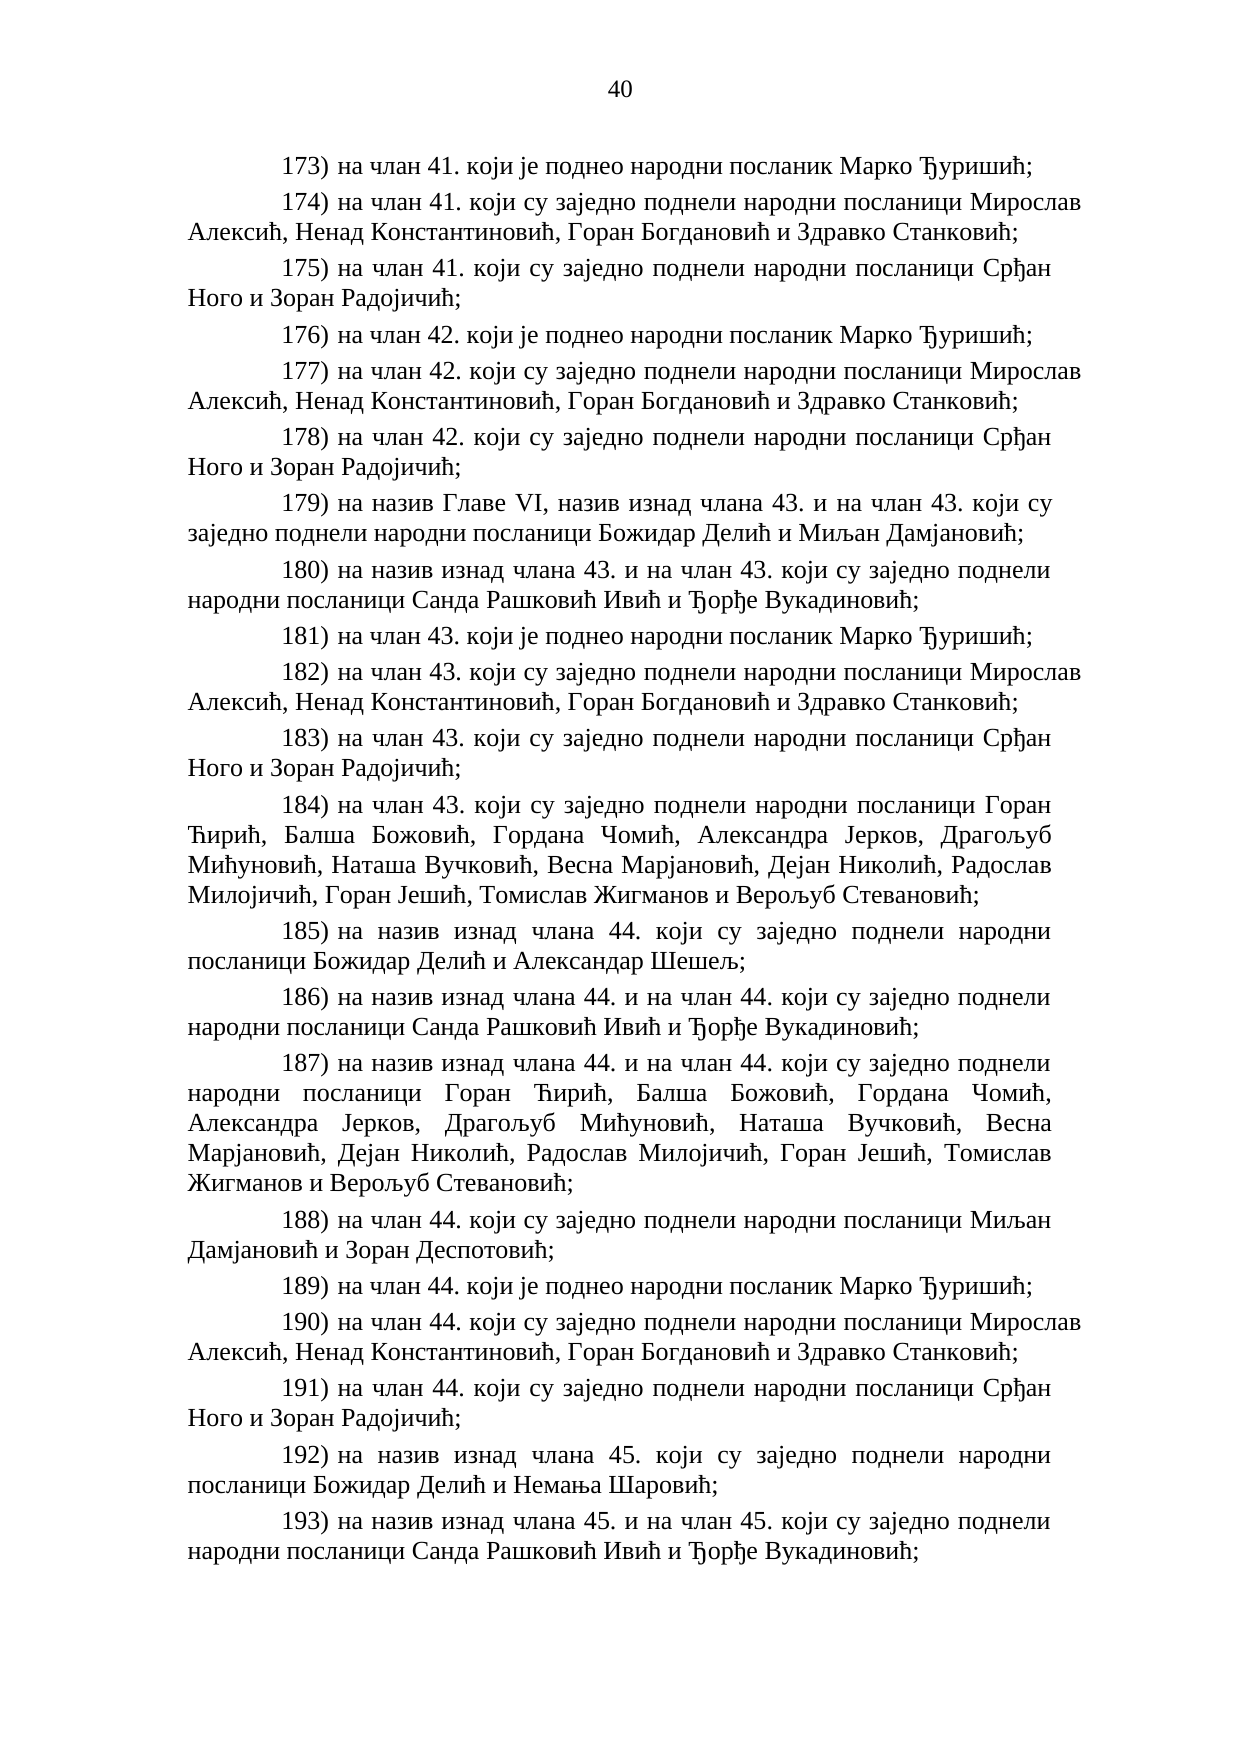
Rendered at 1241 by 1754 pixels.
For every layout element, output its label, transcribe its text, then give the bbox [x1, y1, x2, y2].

list на назив изнад члана 43. и на члан 43. који су заједно поднели народни посланици Санда Рашковић Ивић и Ђорђе Вукадиновић; [187, 554, 1053, 614]
list на назив изнад члана 45. и на члан 45. који су заједно поднели народни посланици Санда Рашковић Ивић и Ђорђе Вукадиновић; [187, 1505, 1053, 1565]
list на члан 44. који су заједно поднели народни посланици Миљан Дамјановић и Зоран Деспотовић; [187, 1204, 1053, 1264]
list на члан 44. који је поднео народни посланик Марко Ђуришић; [187, 1270, 1053, 1300]
list на члан 42. који је поднео народни посланик Марко Ђуришић; [187, 319, 1053, 349]
list на члан 43. који је поднео народни посланик Марко Ђуришић; [187, 620, 1053, 650]
list на члан 43. који су заједно поднели народни посланици Мирослав Алексић, Ненад Константиновић, Горан Богдановић и Здравко Станковић; [187, 656, 1083, 716]
list на члан 43. који су заједно поднели народни посланици Горан Ћирић, Балша Божовић, Гордана Чомић, Александра Јерков, Драгољуб Мићуновић, Наташа Вучковић, Весна Марјановић, Дејан Николић, Радослав Милојичић, Горан Јешић, Томислав Жигманов и Верољуб Стевановић; [187, 789, 1053, 909]
list на члан 42. који су заједно поднели народни посланици Мирослав Алексић, Ненад Константиновић, Горан Богдановић и Здравко Станковић; [187, 355, 1083, 415]
list на члан 41. који су заједно поднели народни посланици Срђан Ного и Зоран Радојичић; [187, 252, 1053, 312]
list на члан 42. који су заједно поднели народни посланици Срђан Ного и Зоран Радојичић; [187, 421, 1053, 481]
list на члан 44. који су заједно поднели народни посланици Мирослав Алексић, Ненад Константиновић, Горан Богдановић и Здравко Станковић; [187, 1306, 1083, 1366]
list на назив изнад члана 44. и на члан 44. који су заједно поднели народни посланици Горан Ћирић, Балша Божовић, Гордана Чомић, Александра Јерков, Драгољуб Мићуновић, Наташа Вучковић, Весна Марјановић, Дејан Николић, Радослав Милојичић, Горан Јешић, Томислав Жигманов и Верољуб Стевановић; [187, 1047, 1053, 1197]
list на члан 43. који су заједно поднели народни посланици Срђан Ного и Зоран Радојичић; [187, 722, 1053, 782]
list на назив изнад члана 45. који су заједно поднели народни посланици Божидар Делић и Немања Шаровић; [187, 1439, 1053, 1499]
list на назив изнад члана 44. који су заједно поднели народни посланици Божидар Делић и Александар Шешељ; [187, 915, 1053, 975]
list на члан 41. који су заједно поднели народни посланици Мирослав Алексић, Ненад Константиновић, Горан Богдановић и Здравко Станковић; [187, 186, 1083, 246]
list на члан 41. који је поднео народни посланик Марко Ђуришић; [187, 150, 1053, 180]
list на назив Главе VI, назив изнад члана 43. и на члан 43. који су заједно поднели народни посланици Божидар Делић и Миљан Дамјановић; [187, 487, 1053, 547]
list на члан 44. који су заједно поднели народни посланици Срђан Ного и Зоран Радојичић; [187, 1372, 1053, 1432]
list на назив изнад члана 44. и на члан 44. који су заједно поднели народни посланици Санда Рашковић Ивић и Ђорђе Вукадиновић; [187, 981, 1053, 1041]
